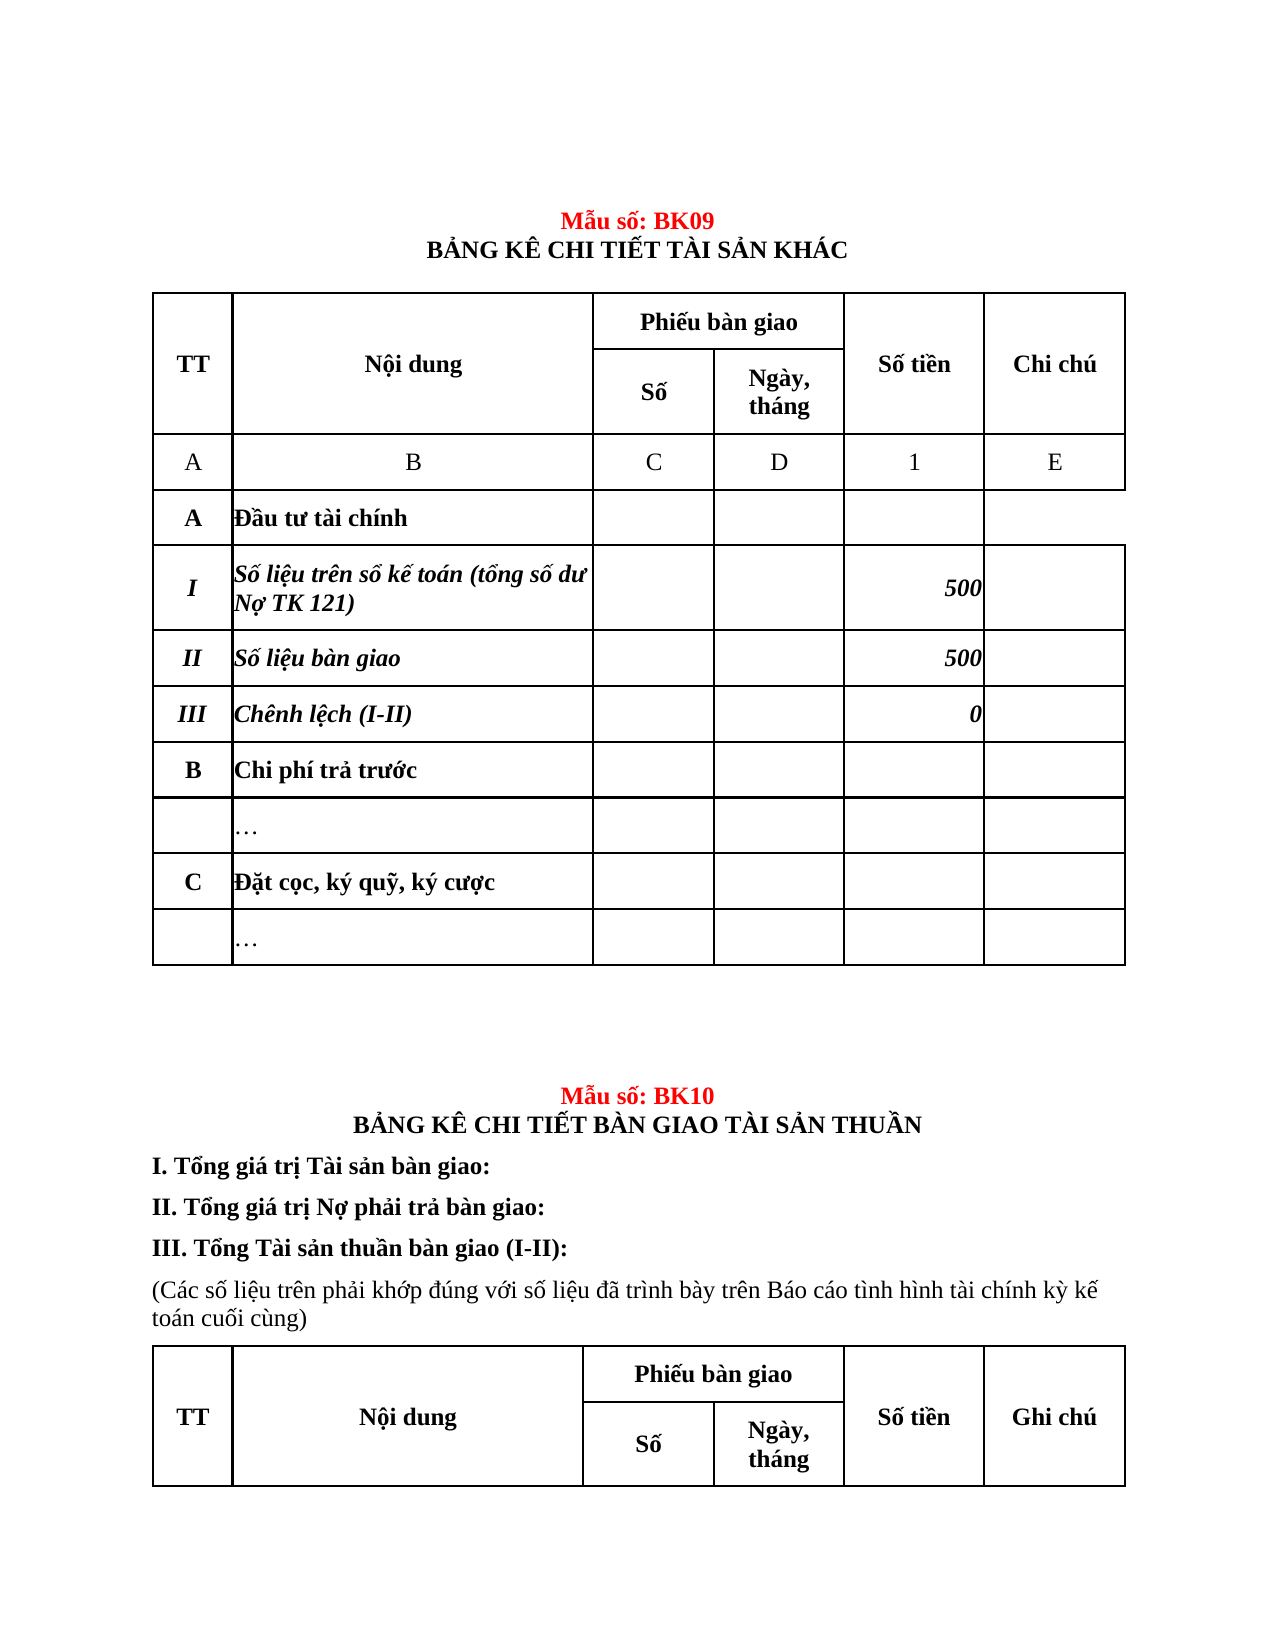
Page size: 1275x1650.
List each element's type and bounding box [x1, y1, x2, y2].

table_header [150, 118, 1125, 1489]
